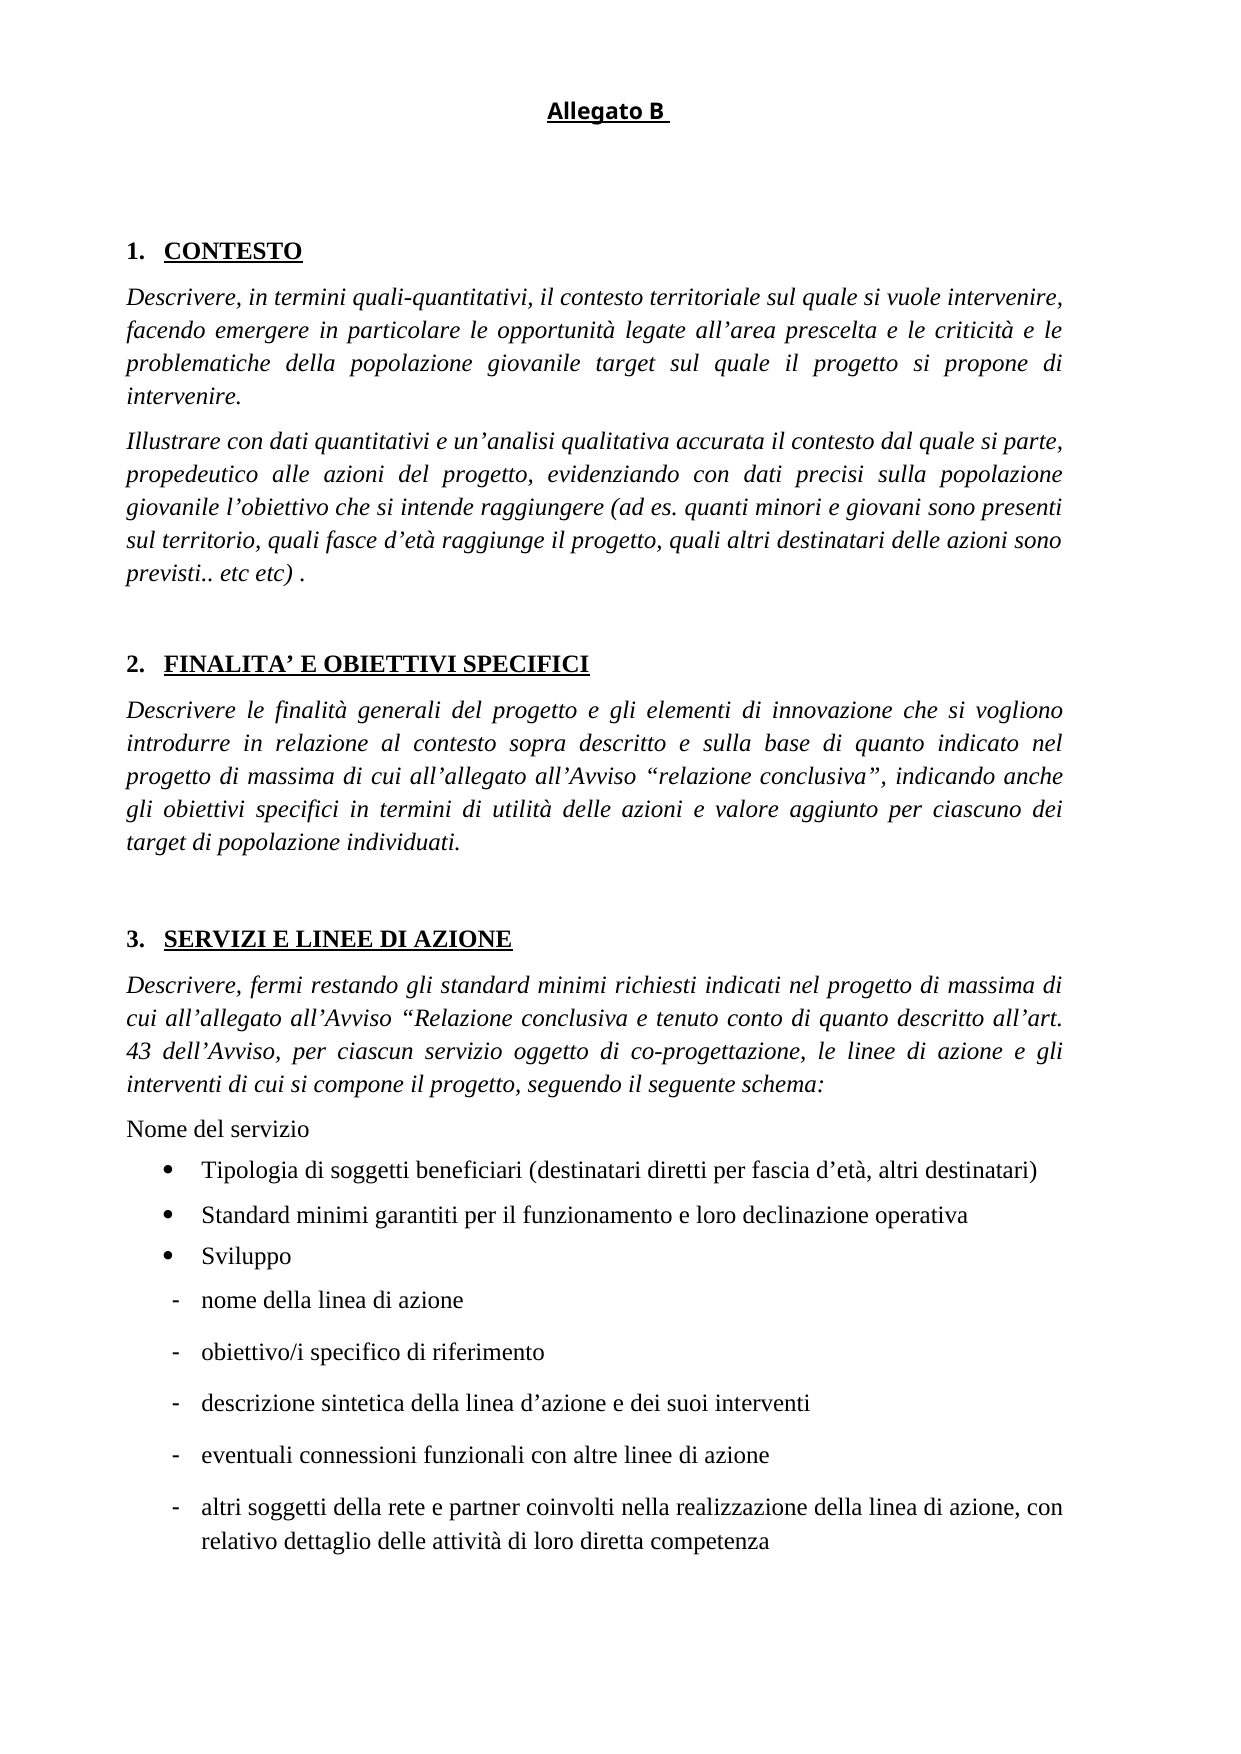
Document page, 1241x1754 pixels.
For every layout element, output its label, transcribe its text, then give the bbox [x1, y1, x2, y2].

title Descrivere, fermi restando gli standard minimi richiesti indicati nel progetto di massima di cui all’allegato all’Avviso “Relazione conclusiva e tenuto conto di quanto descritto all’art. 43 dell’Avviso, per ciascun servizio oggetto di co-progettazione, le linee di azione e gli interventi di cui si compone il progetto, seguendo il seguente schema: [126, 970, 1064, 1098]
title Descrivere le finalità generali del progetto e gli elementi di innovazione che si vogliono introdurre in relazione al contesto sopra descritto e sulla base di quanto indicato nel progetto di massima di cui all’allegato all’Avviso “relazione conclusiva”, indicando anche gli obiettivi specifici in termini di utilità delle azioni e valore aggiunto per ciascuno dei target di popolazione individuati. [126, 695, 1064, 856]
title Illustrare con dati quantitativi e un’analisi qualitativa accurata il contesto dal quale si parte, propedeutico alle azioni del progetto, evidenziando con dati precisi sulla popolazione giovanile l’obiettivo che si intende raggiungere (ad es. quanti minori e giovani sono presenti sul territorio, quali fasce d’età raggiunge il progetto, quali altri destinatari delle azioni sono previsti.. etc etc) . [126, 426, 1064, 587]
list nome della linea di azione [172, 1281, 1064, 1316]
title SERVIZI E LINEE DI AZIONE [126, 924, 1064, 953]
list Standard minimi garantiti per il funzionamento e loro declinazione operativa [164, 1200, 1123, 1229]
list Sviluppo [164, 1241, 1123, 1270]
list altri soggetti della rete e partner coinvolti nella realizzazione della linea di azione, con relativo dettaglio delle attività di loro diretta competenza [172, 1488, 1064, 1555]
list descrizione sintetica della linea d’azione e dei suoi interventi [172, 1385, 1064, 1419]
title CONTESTO [126, 236, 1064, 265]
title FINALITA’ E OBIETTIVI SPECIFICI [126, 649, 1064, 678]
list obiettivo/i specifico di riferimento [172, 1333, 1064, 1367]
title Descrivere, in termini quali-quantitativi, il contesto territoriale sul quale si vuole intervenire, facendo emergere in particolare le opportunità legate all’area prescelta e le criticità e le problematiche della popolazione giovanile target sul quale il progetto si propone di intervenire. [126, 282, 1064, 409]
list eventuali connessioni funzionali con altre linee di azione [172, 1436, 1064, 1471]
text Nome del servizio [126, 1114, 1123, 1143]
list Tipologia di soggetti beneficiari (destinatari diretti per fascia d’età, altri destinatari) [164, 1155, 1064, 1184]
